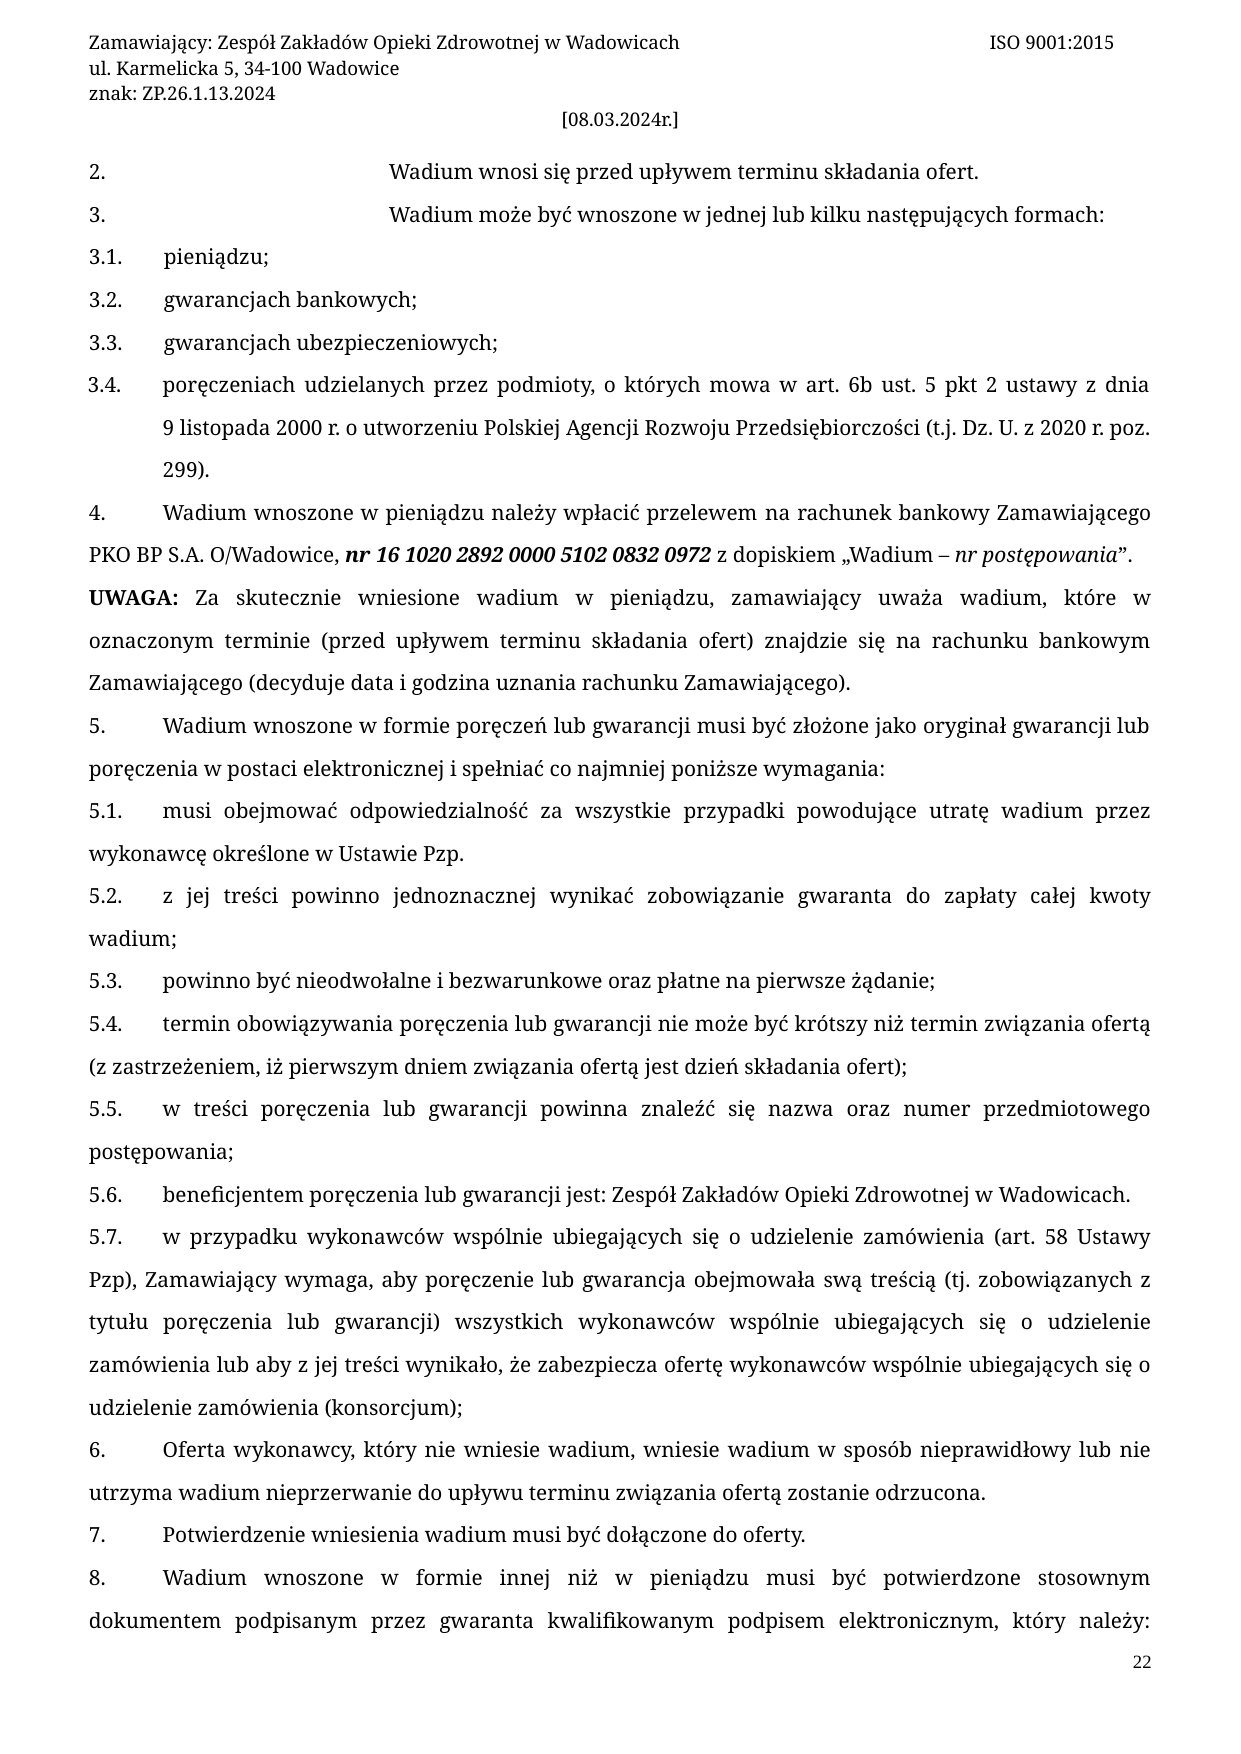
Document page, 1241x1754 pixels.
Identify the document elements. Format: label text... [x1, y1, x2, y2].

list gwarancjach bankowych; [89, 285, 1152, 313]
list w przypadku wykonawców wspólnie ubiegających się o udzielenie zamówienia (art. 58 Ustawy Pzp), Zamawiający wymaga, aby poręczenie lub gwarancja obejmowała swą treścią (tj. zobowiązanych z tytułu poręczenia lub gwarancji) wszystkich wykonawców wspólnie ubiegających się o udzielenie zamówienia lub aby z jej treści wynikało, że zabezpiecza ofertę wykonawców wspólnie ubiegających się o udzielenie zamówienia (konsorcjum); [89, 1222, 1152, 1421]
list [89, 1563, 1152, 1634]
list poręczeniach udzielanych przez podmioty, o których mowa w art. 6b ust. 5 pkt 2 ustawy z dnia 9 listopada 2000 r. o utworzeniu Polskiej Agencji Rozwoju Przedsiębiorczości (t.j. Dz. U. z 2020 r. poz. 299). [87, 370, 1152, 484]
list Wadium wnosi się przed upływem terminu składania ofert. [89, 157, 1152, 186]
list powinno być nieodwołalne i bezwarunkowe oraz płatne na pierwsze żądanie; [89, 967, 1152, 995]
list termin obowiązywania poręczenia lub gwarancji nie może być krótszy niż termin związania ofertą (z zastrzeżeniem, iż pierwszym dniem związania ofertą jest dzień składania ofert); [89, 1009, 1152, 1080]
list Oferta wykonawcy, który nie wniesie wadium, wniesie wadium w sposób nieprawidłowy lub nie utrzyma wadium nieprzerwanie do upływu terminu związania ofertą zostanie odrzucona. [89, 1435, 1152, 1506]
list Potwierdzenie wniesienia wadium musi być dołączone do oferty. [89, 1521, 1152, 1549]
list gwarancjach ubezpieczeniowych; [89, 328, 1152, 356]
list pieniądzu; [89, 242, 1152, 271]
list Wadium może być wnoszone w jednej lub kilku następujących formach: [89, 200, 1152, 228]
text UWAGA: Za skutecznie wniesione wadium w pieniądzu, zamawiający uważa wadium, które w oznaczonym terminie (przed upływem terminu składania ofert) znajdzie się na rachunku bankowym Zamawiającego (decyduje data i godzina uznania rachunku Zamawiającego). [89, 583, 1152, 697]
list Wadium wnoszone w pieniądzu należy wpłacić przelewem na rachunek bankowy Zamawiającego PKO BP S.A. O/Wadowice, nr 16 1020 2892 0000 5102 0832 0972 z dopiskiem „Wadium – nr postępowania”. [89, 498, 1152, 569]
list Wadium wnoszone w formie poręczeń lub gwarancji musi być złożone jako oryginał gwarancji lub poręczenia w postaci elektronicznej i spełniać co najmniej poniższe wymagania: [89, 711, 1152, 782]
list z jej treści powinno jednoznacznej wynikać zobowiązanie gwaranta do zapłaty całej kwoty wadium; [89, 881, 1152, 952]
list beneficjentem poręczenia lub gwarancji jest: Zespół Zakładów Opieki Zdrowotnej w Wadowicach. [89, 1180, 1152, 1208]
list musi obejmować odpowiedzialność za wszystkie przypadki powodujące utratę wadium przez wykonawcę określone w Ustawie Pzp. [89, 796, 1152, 867]
list w treści poręczenia lub gwarancji powinna znaleźć się nazwa oraz numer przedmiotowego postępowania; [89, 1094, 1152, 1166]
